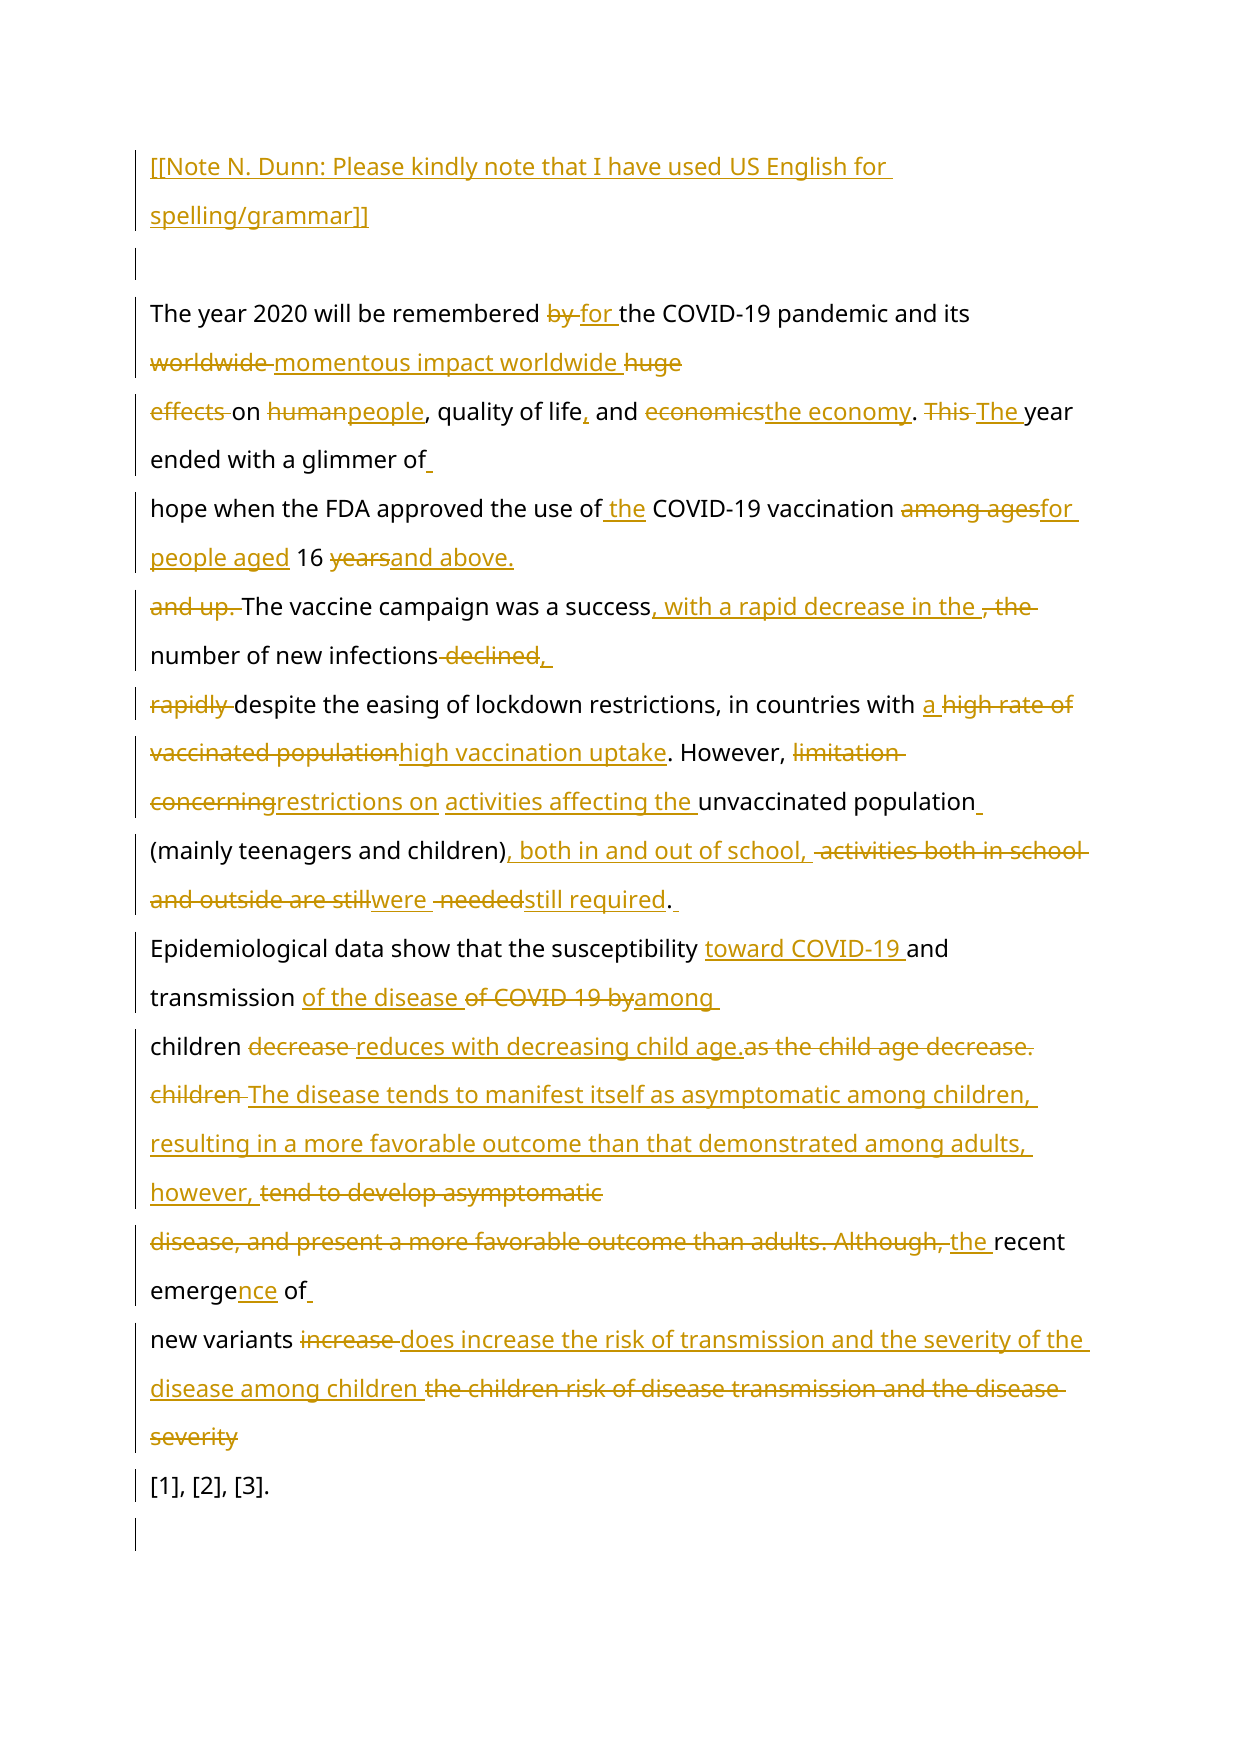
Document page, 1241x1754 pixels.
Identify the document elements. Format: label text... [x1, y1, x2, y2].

text Epidemiological data show that the susceptibility and transmission [150, 932, 1090, 1013]
text despite the easing of lockdown restrictions, in countries with [150, 687, 1090, 720]
text hope when the FDA approved the use of COVID-19 vaccination 16 [150, 492, 1090, 573]
text [1], [2], [3]. [150, 1469, 1090, 1502]
text The year 2020 will be remembered the COVID-19 pandemic and its [150, 297, 1090, 378]
text . However, unvaccinated population [150, 736, 1090, 818]
text The vaccine campaign was a successnumber of new infections [150, 590, 1090, 671]
text (mainly teenagers and children). [150, 834, 1090, 915]
text children [150, 1029, 1090, 1208]
text on , quality of life and . year ended with a glimmer of [150, 394, 1090, 476]
text recent emerge of [150, 1225, 1090, 1306]
text new variants [150, 1322, 1090, 1453]
